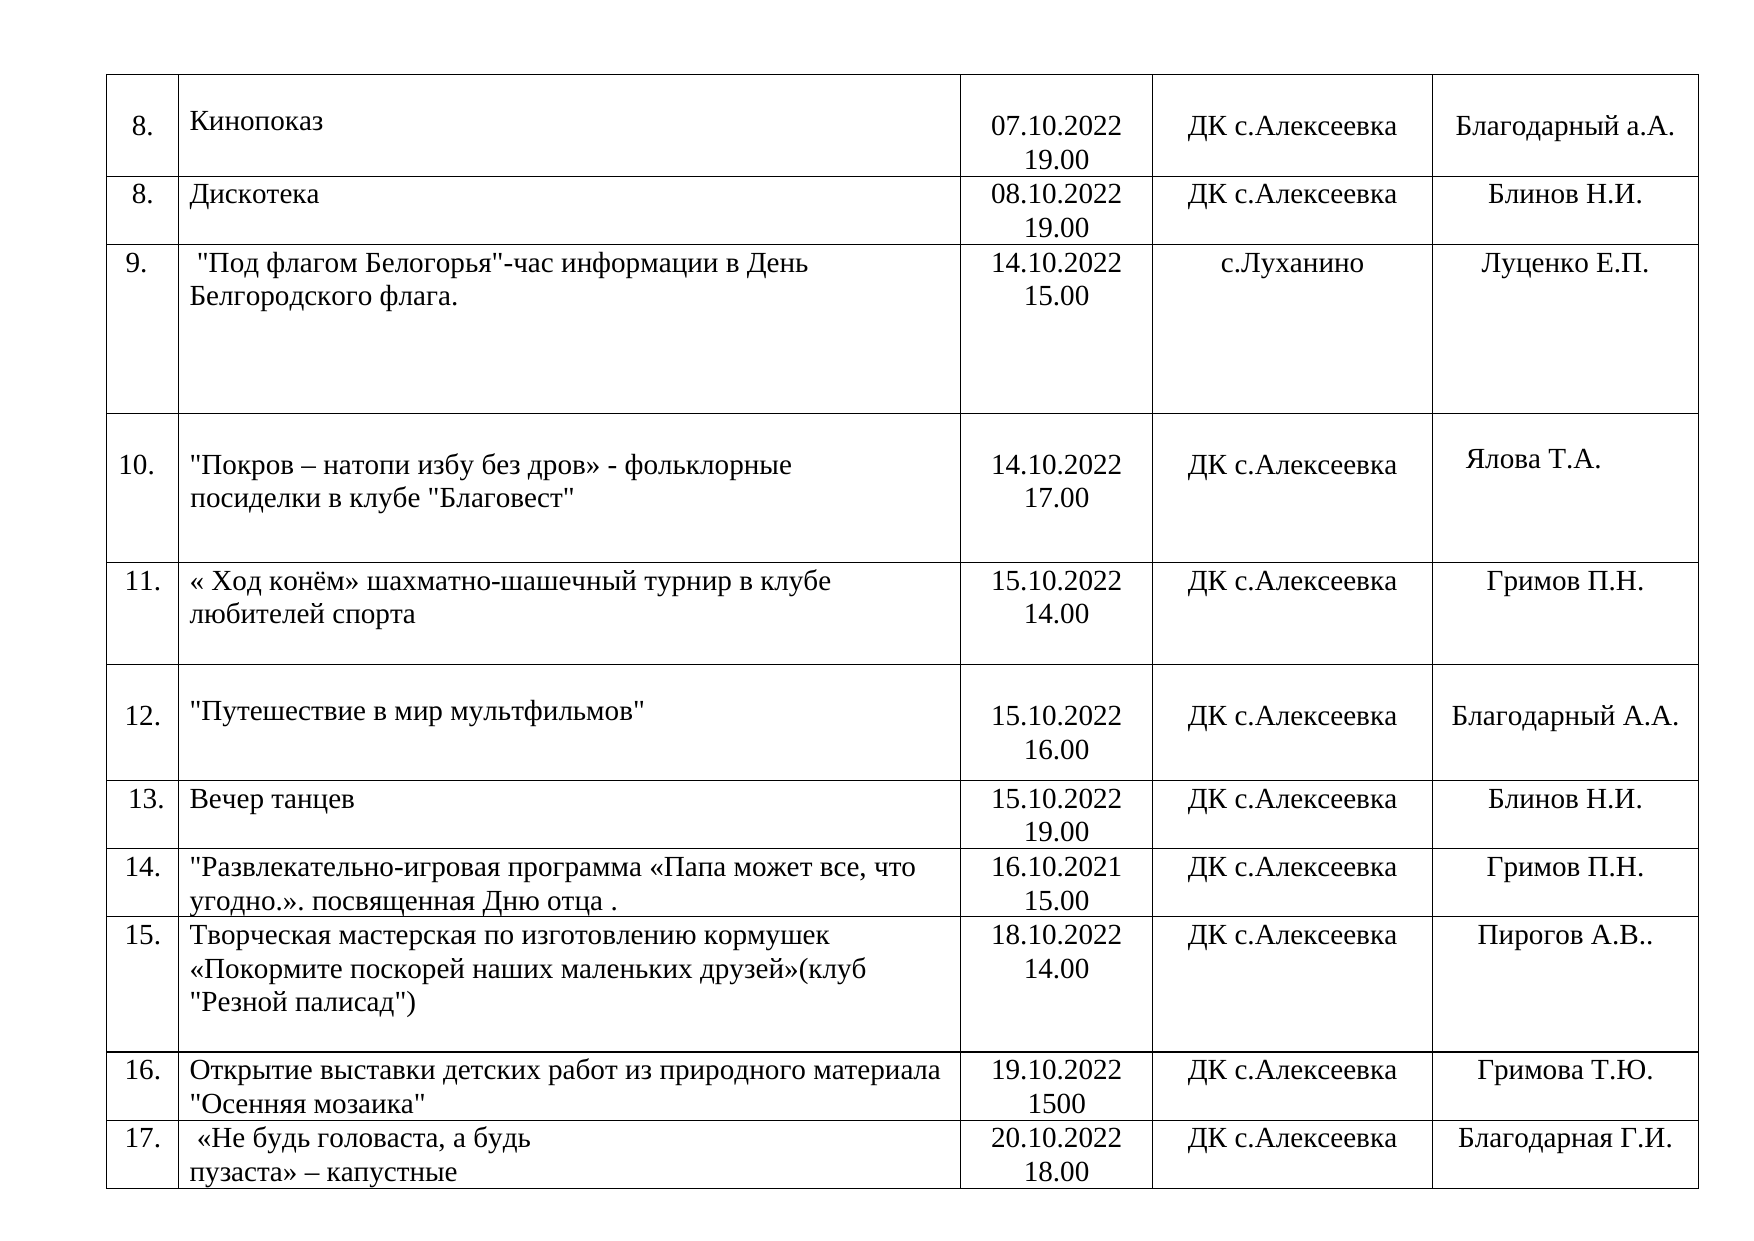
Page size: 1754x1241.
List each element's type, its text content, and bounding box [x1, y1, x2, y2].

table_cell 15. [107, 917, 178, 1051]
table_cell ДК с.Алексеевка [1153, 1053, 1432, 1119]
table_cell ДК с.Алексеевка [1153, 563, 1432, 664]
table_cell ДК с.Алексеевка [1153, 917, 1432, 1051]
table_cell 16. [107, 1053, 178, 1119]
table_cell 19.10.2022 1500 [961, 1053, 1152, 1119]
table_cell "Развлекательно-игровая программа «Папа может все, что угодно.». посвященная Дню отца . [179, 849, 960, 916]
table_cell Луценко Е.П. [1433, 245, 1698, 412]
table_cell Гримов П.Н. [1433, 849, 1698, 916]
table_cell Благодарный а.А. [1433, 75, 1698, 176]
table_cell ДК с.Алексеевка [1153, 781, 1432, 848]
table_cell ДК с.Алексеевка [1153, 849, 1432, 916]
table_cell 8. [107, 177, 178, 244]
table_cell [179, 1121, 960, 1188]
table_cell с.Луханино [1153, 245, 1432, 412]
table_cell Кинопоказ [179, 75, 960, 176]
table_cell Блинов Н.И. [1433, 781, 1698, 848]
table_cell ДК с.Алексеевка [1153, 414, 1432, 562]
table_cell 17. [107, 1121, 178, 1188]
table_cell 14.10.2022 17.00 [961, 414, 1152, 562]
table_cell 15.10.2022 16.00 [961, 665, 1152, 780]
table_cell "Путешествие в мир мультфильмов" [179, 665, 960, 780]
table_cell 15.10.2022 14.00 [961, 563, 1152, 664]
table_cell 20.10.2022 18.00 [961, 1121, 1152, 1188]
table_cell Ялова Т.А. [1433, 414, 1698, 562]
table_cell 15.10.2022 19.00 [961, 781, 1152, 848]
table_cell Гримов П.Н. [1433, 563, 1698, 664]
table_cell 16.10.2021 15.00 [961, 849, 1152, 916]
table_cell 13. [107, 781, 178, 848]
table_cell "Покров – натопи избу без дров» - фольклорные посиделки в клубе "Благовест" [179, 414, 960, 562]
table_cell Открытие выставки детских работ из природного материала "Осенняя мозаика" [179, 1053, 960, 1119]
table_cell Гримова Т.Ю. [1433, 1053, 1698, 1119]
table_cell Благодарная Г.И. [1433, 1121, 1698, 1188]
table_cell ДК с.Алексеевка [1153, 665, 1432, 780]
table_cell 8. [107, 75, 178, 176]
table_cell ДК с.Алексеевка [1153, 177, 1432, 244]
table_cell ДК с.Алексеевка [1153, 75, 1432, 176]
table_cell ДК с.Алексеевка [1153, 1121, 1432, 1188]
table_cell 10. [107, 414, 178, 562]
table_cell « Ход конём» шахматно-шашечный турнир в клубе любителей спорта [179, 563, 960, 664]
table_cell 08.10.2022 19.00 [961, 177, 1152, 244]
table_cell 9. [107, 245, 178, 412]
table_cell 18.10.2022 14.00 [961, 917, 1152, 1051]
table_cell 07.10.2022 19.00 [961, 75, 1152, 176]
table_cell Дискотека [179, 177, 960, 244]
table_cell "Под флагом Белогорья"-час информации в День Белгородского флага. [179, 245, 960, 412]
table_cell Пирогов А.В.. [1433, 917, 1698, 1051]
table_cell 14.10.2022 15.00 [961, 245, 1152, 412]
table_cell 11. [107, 563, 178, 664]
table_cell 14. [107, 849, 178, 916]
table_cell 12. [107, 665, 178, 780]
table_cell Вечер танцев [179, 781, 960, 848]
table_cell Благодарный А.А. [1433, 665, 1698, 780]
table_cell Блинов Н.И. [1433, 177, 1698, 244]
table_cell Творческая мастерская по изготовлению кормушек «Покормите поскорей наших маленьких друзей»(клуб "Резной палисад") [179, 917, 960, 1051]
